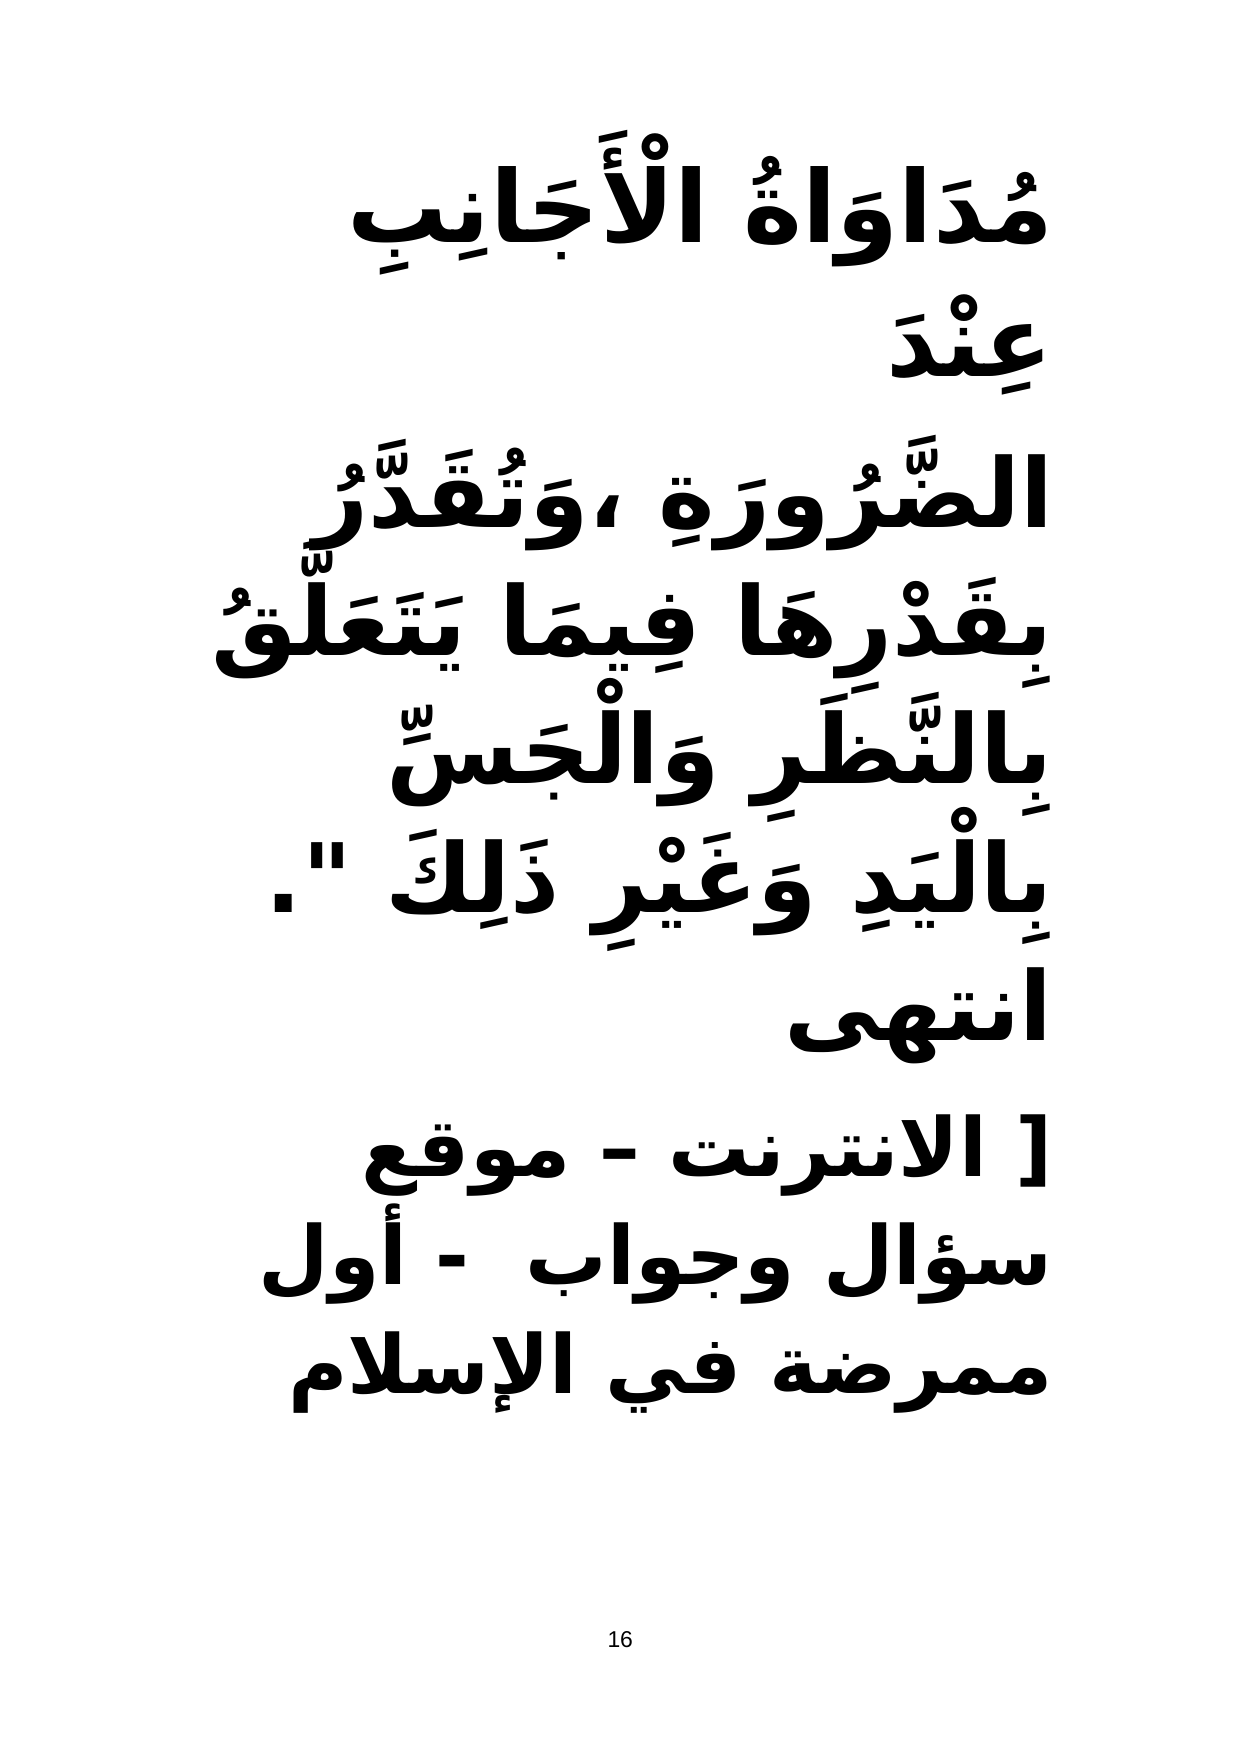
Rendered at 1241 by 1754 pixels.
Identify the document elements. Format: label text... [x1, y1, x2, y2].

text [187, 150, 1053, 400]
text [187, 1101, 1053, 1413]
text الضَّرُورَةِ ،وَتُقَدَّرُ بِقَدْرِهَا فِيمَا يَتَعَلَّقُ بِالنَّظَرِ وَالْجَسِّ بِالْيَدِ وَغَيْرِ ذَلِكَ ". انتهى [187, 438, 1053, 1063]
